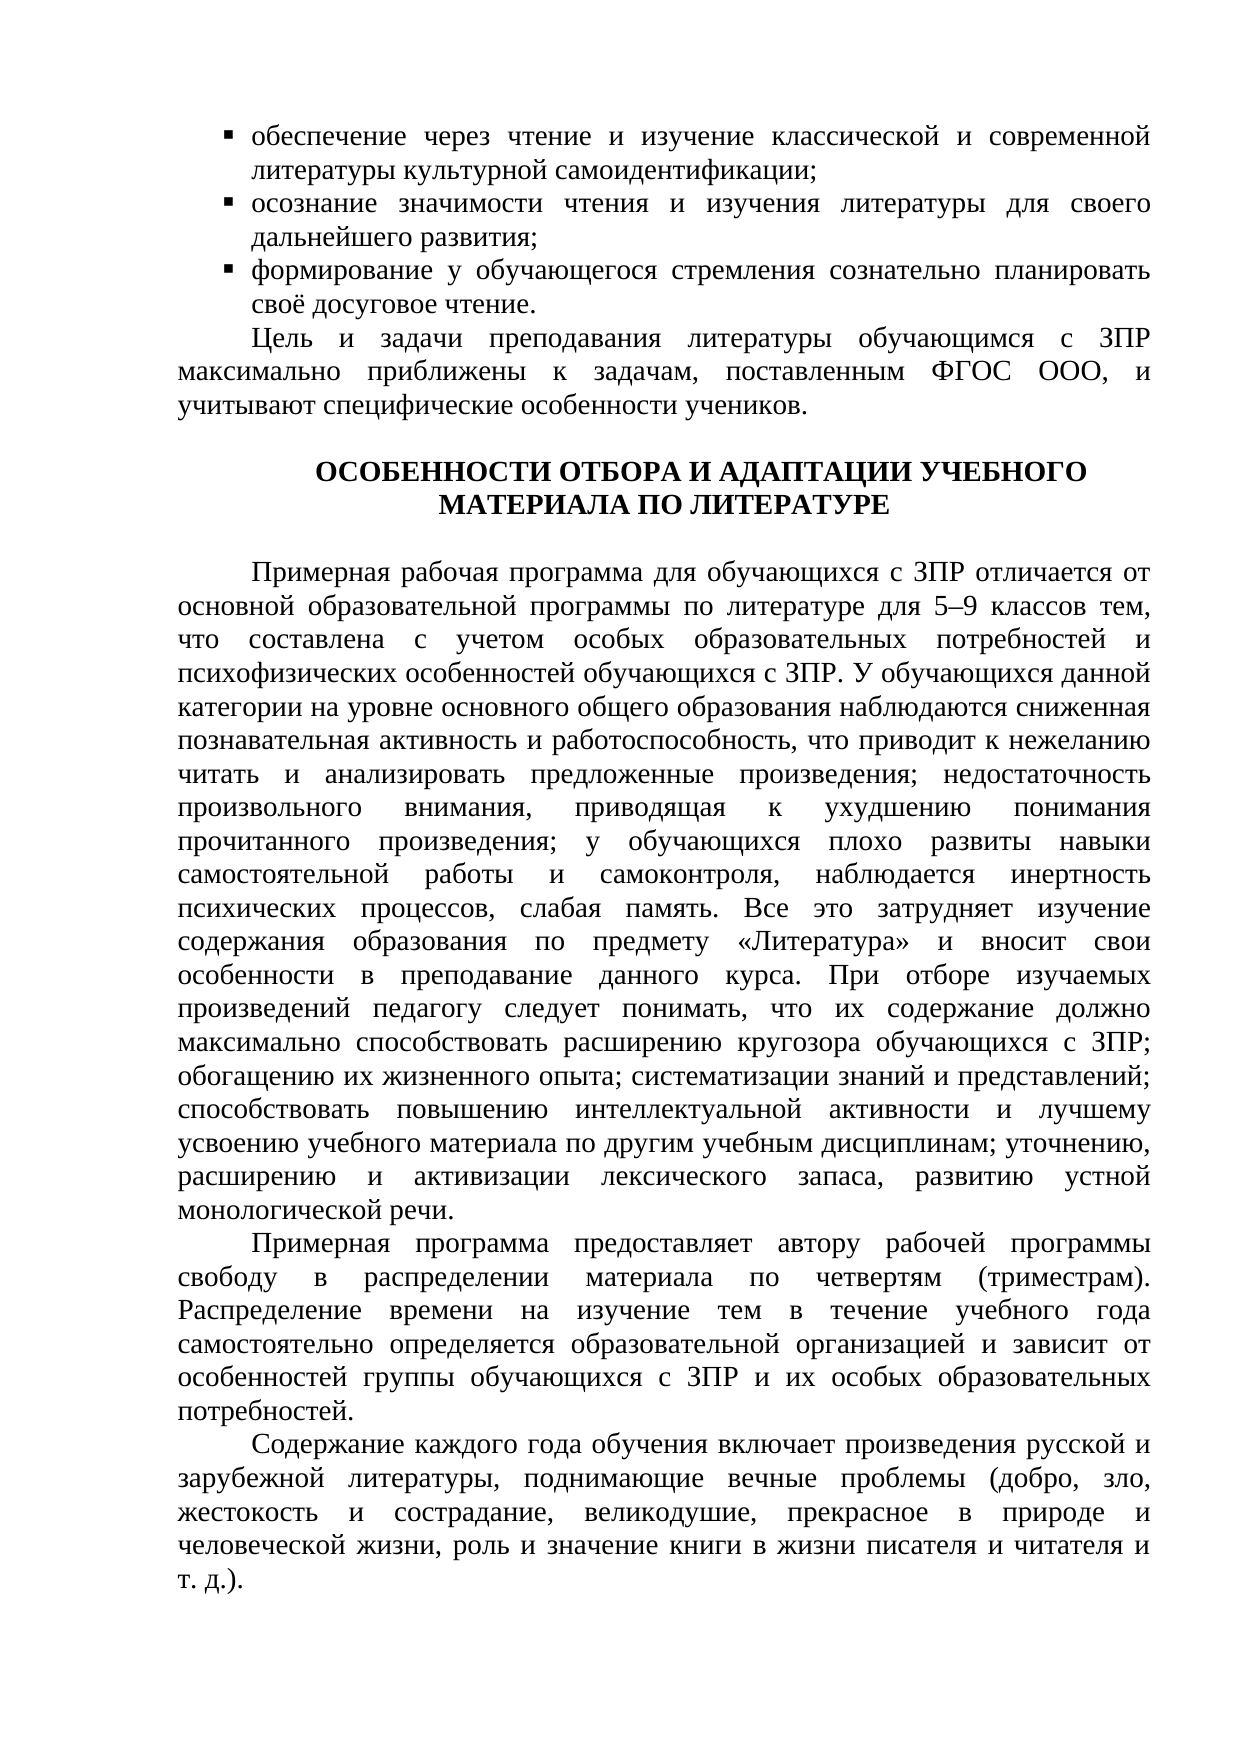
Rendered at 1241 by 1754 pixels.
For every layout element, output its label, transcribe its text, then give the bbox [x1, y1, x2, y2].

list обеспечение через чтение и изучение классической и современной литературы культурной самоидентификации; [222, 118, 1152, 185]
text Цель и задачи преподавания литературы обучающимся с ЗПР максимально приближены к задачам, поставленным ФГОС ООО, и учитывают специфические особенности учеников. [177, 320, 1152, 420]
list осознание значимости чтения и изучения литературы для своего дальнейшего развития; [222, 185, 1152, 252]
text Примерная рабочая программа для обучающихся с ЗПР отличается от основной образовательной программы по литературе для 5–9 классов тем, что составлена с учетом особых образовательных потребностей и психофизических особенностей обучающихся с ЗПР. У обучающихся данной категории на уровне основного общего образования наблюдаются сниженная познавательная активность и работоспособность, что приводит к нежеланию читать и анализировать предложенные произведения; недостаточность произвольного внимания, приводящая к ухудшению понимания прочитанного произведения; у обучающихся плохо развиты навыки самостоятельной работы и самоконтроля, наблюдается инертность психических процессов, слабая память. Все это затрудняет изучение содержания образования по предмету «Литература» и вносит свои особенности в преподавание данного курса. При отборе изучаемых произведений педагогу следует понимать, что их содержание должно максимально способствовать расширению кругозора обучающихся с ЗПР; обогащению их жизненного опыта; систематизации знаний и представлений; способствовать повышению интеллектуальной активности и лучшему усвоению учебного материала по другим учебным дисциплинам; уточнению, расширению и активизации лексического запаса, развитию устной монологической речи. [177, 554, 1152, 1225]
text Примерная программа предоставляет автору рабочей программы свободу в распределении материала по четвертям (триместрам). Распределение времени на изучение тем в течение учебного года самостоятельно определяется образовательной организацией и зависит от особенностей группы обучающихся с ЗПР и их особых образовательных потребностей. [177, 1225, 1152, 1427]
list формирование у обучающегося стремления сознательно планировать своё досуговое чтение. [222, 252, 1152, 320]
text Содержание каждого года обучения включает произведения русской и зарубежной литературы, поднимающие вечные проблемы (добро, зло, жестокость и сострадание, великодушие, прекрасное в природе и человеческой жизни, роль и значение книги в жизни писателя и читателя и т. д.). [177, 1427, 1152, 1594]
text ОСОБЕННОСТИ ОТБОРА И АДАПТАЦИИ УЧЕБНОГО МАТЕРИАЛА ПО ЛИТЕРАТУРЕ [177, 454, 1152, 521]
